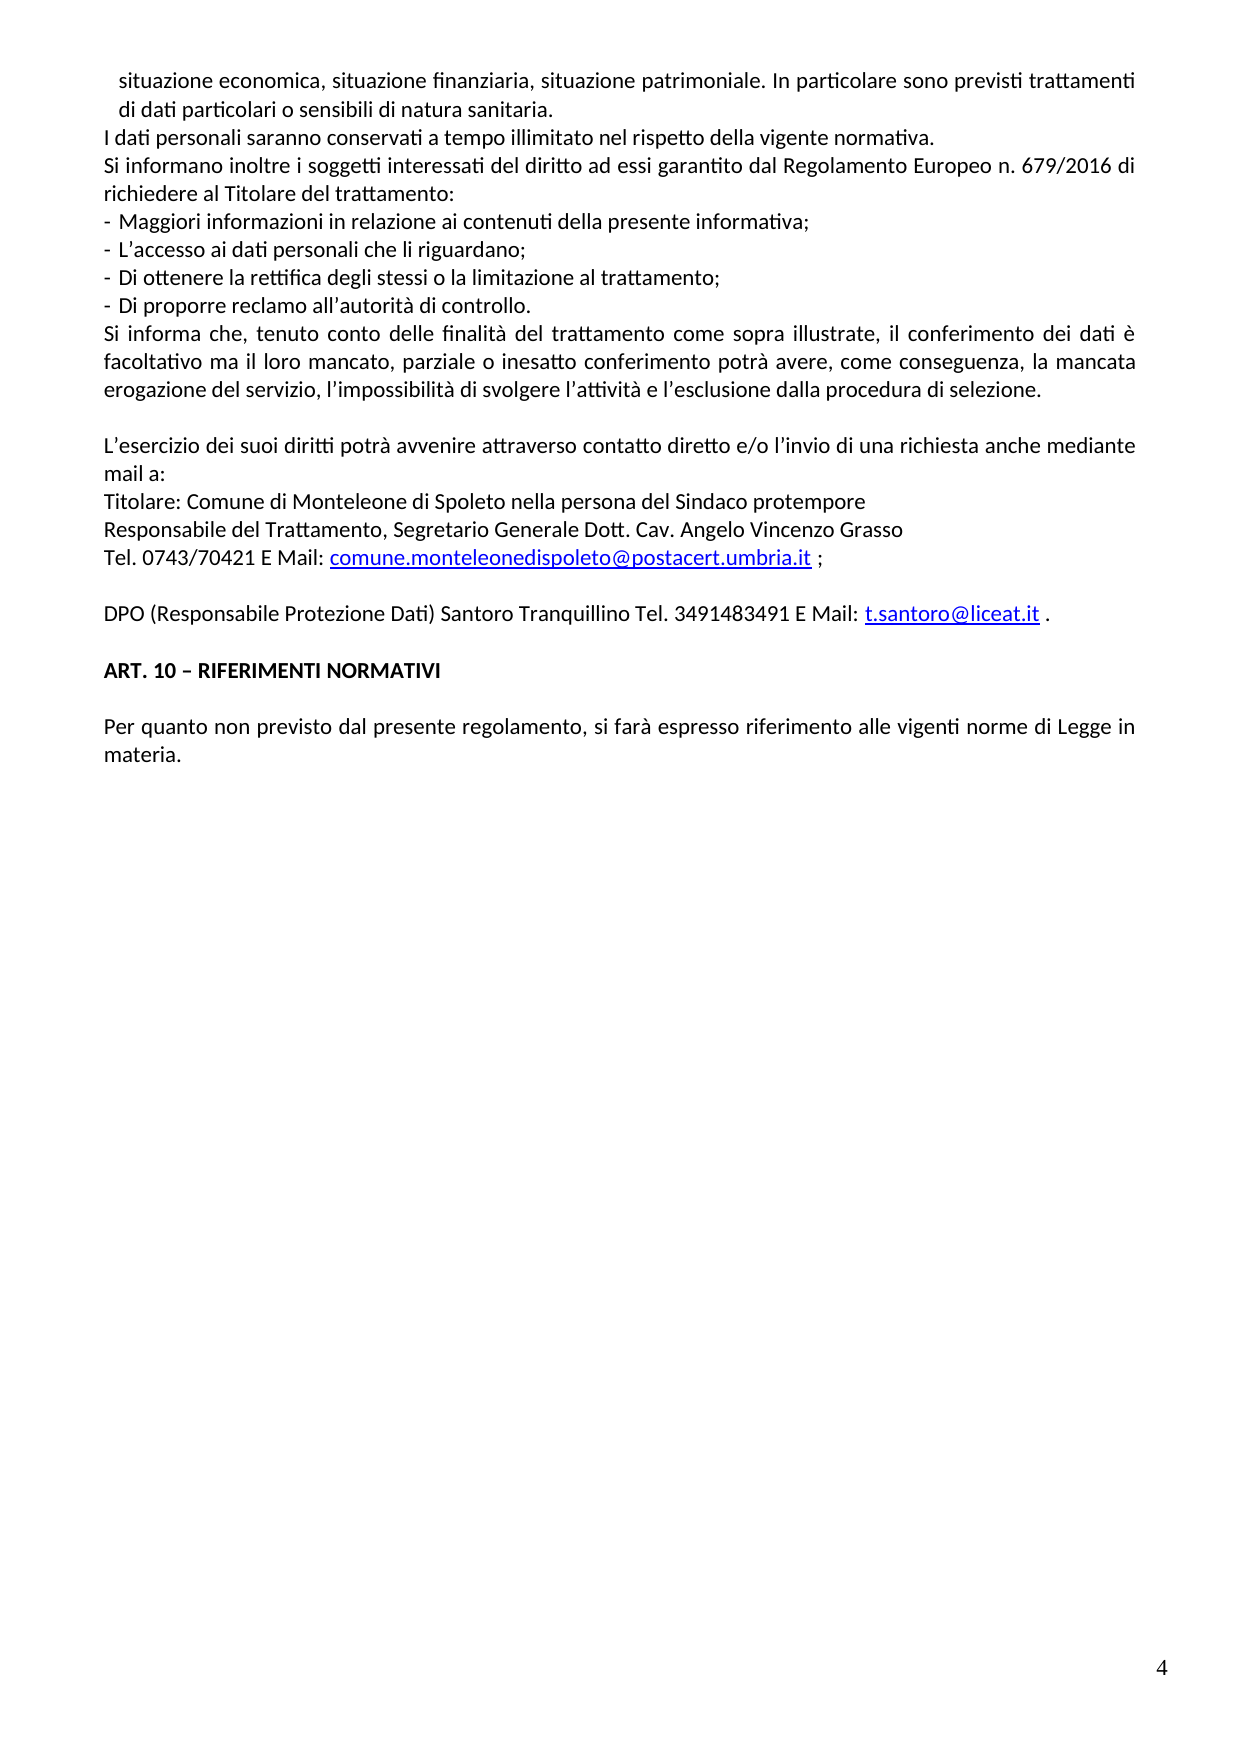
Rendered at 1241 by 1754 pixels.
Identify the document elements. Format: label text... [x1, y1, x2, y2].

text DPO (Responsabile Protezione Dati) Santoro Tranquillino Tel. 3491483491 E Mail: t.santoro@liceat.it . [103, 599, 1138, 627]
text I dati personali saranno conservati a tempo illimitato nel rispetto della vigente normativa. [103, 123, 1138, 151]
text Responsabile del Trattamento, Segretario Generale Dott. Cav. Angelo Vincenzo Grasso [103, 515, 1138, 543]
text Si informa che, tenuto conto delle finalità del trattamento come sopra illustrate, il conferimento dei dati è facoltativo ma il loro mancato, parziale o inesatto conferimento potrà avere, come conseguenza, la mancata erogazione del servizio, l’impossibilità di svolgere l’attività e l’esclusione dalla procedura di selezione. [103, 319, 1138, 403]
text Titolare: Comune di Monteleone di Spoleto nella persona del Sindaco protempore [103, 487, 1138, 515]
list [103, 67, 1138, 123]
list Di proporre reclamo all’autorità di controllo. [103, 291, 1138, 319]
text Si informano inoltre i soggetti interessati del diritto ad essi garantito dal Regolamento Europeo n. 679/2016 di richiedere al Titolare del trattamento: [103, 151, 1138, 207]
text L’esercizio dei suoi diritti potrà avvenire attraverso contatto diretto e/o l’invio di una richiesta anche mediante mail a: [103, 431, 1138, 487]
list L’accesso ai dati personali che li riguardano; [103, 235, 1138, 263]
list Maggiori informazioni in relazione ai contenuti della presente informativa; [103, 207, 1138, 235]
list Di ottenere la rettifica degli stessi o la limitazione al trattamento; [103, 263, 1138, 291]
subtitle ART. 10 – RIFERIMENTI NORMATIVI [103, 656, 1138, 684]
text Per quanto non previsto dal presente regolamento, si farà espresso riferimento alle vigenti norme di Legge in materia. [103, 712, 1138, 768]
text Tel. 0743/70421 E Mail: comune.monteleonedispoleto@postacert.umbria.it ; [103, 543, 1138, 571]
